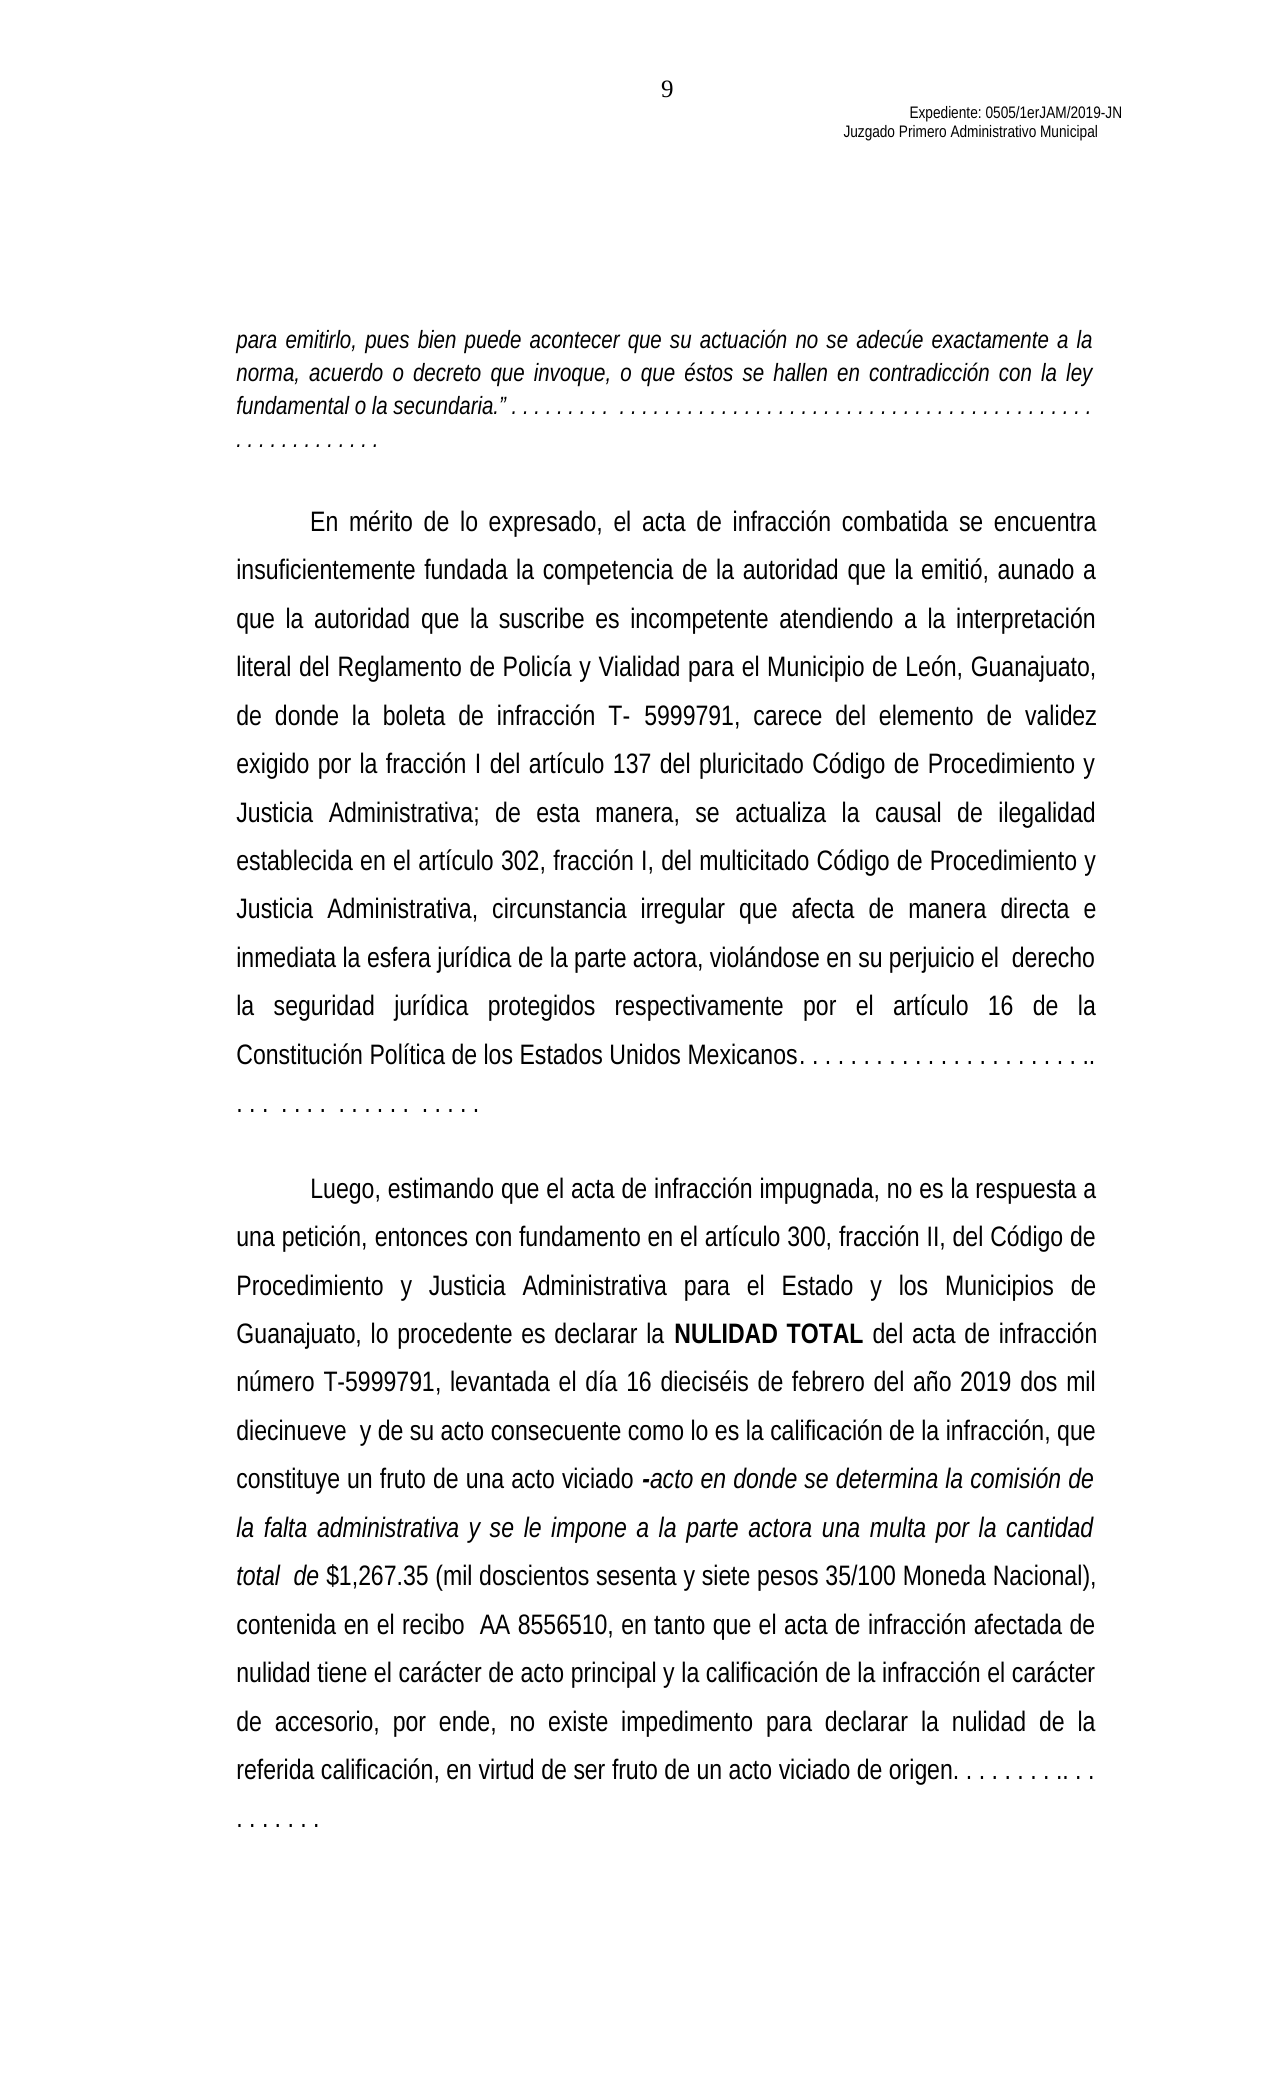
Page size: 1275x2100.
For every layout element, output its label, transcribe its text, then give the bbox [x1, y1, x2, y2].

text En mérito de lo expresado, el acta de infracción combatida se encuentra insuficientemente fundada la competencia de la autoridad que la emitió, aunado a que la autoridad que la suscribe es incompetente atendiendo a la interpretación literal del Reglamento de Policía y Vialidad para el Municipio de León, Guanajuato, de donde la boleta de infracción T- 5999791, carece del elemento de validez exigido por la fracción I del artículo 137 del pluricitado Código de Procedimiento y Justicia Administrativa; de esta manera, se actualiza la causal de ilegalidad establecida en el artículo 302, fracción I, del multicitado Código de Procedimiento y Justicia Administrativa, circunstancia irregular que afecta de manera directa e inmediata la esfera jurídica de la parte actora, violándose en su perjuicio el derecho la seguridad jurídica protegidos respectivamente por el artículo 16 de la Constitución Política de los Estados Unidos Mexicanos. . . . . . . . . . . . . . . . . . . . . . .. . . . . . . . . . . . . . . . . . . [236, 505, 1098, 1118]
text Luego, estimando que el acta de infracción impugnada, no es la respuesta a una petición, entonces con fundamento en el artículo 300, fracción II, del Código de Procedimiento y Justicia Administrativa para el Estado y los Municipios de Guanajuato, lo procedente es declarar la NULIDAD TOTAL del acta de infracción número T-5999791, levantada el día 16 dieciséis de febrero del año 2019 dos mil diecinueve y de su acto consecuente como lo es la calificación de la infracción, que constituye un fruto de una acto viciado -acto en donde se determina la comisión de la falta administrativa y se le impone a la parte actora una multa por la cantidad total de $1,267.35 (mil doscientos sesenta y siete pesos 35/100 Moneda Nacional), contenida en el recibo AA 8556510, en tanto que el acta de infracción afectada de nulidad tiene el carácter de acto principal y la calificación de la infracción el carácter de accesorio, por ende, no existe impedimento para declarar la nulidad de la referida calificación, en virtud de ser fruto de un acto viciado de origen. . . . . . . . .. . . . . . . . . . [236, 1172, 1098, 1834]
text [236, 325, 1098, 452]
